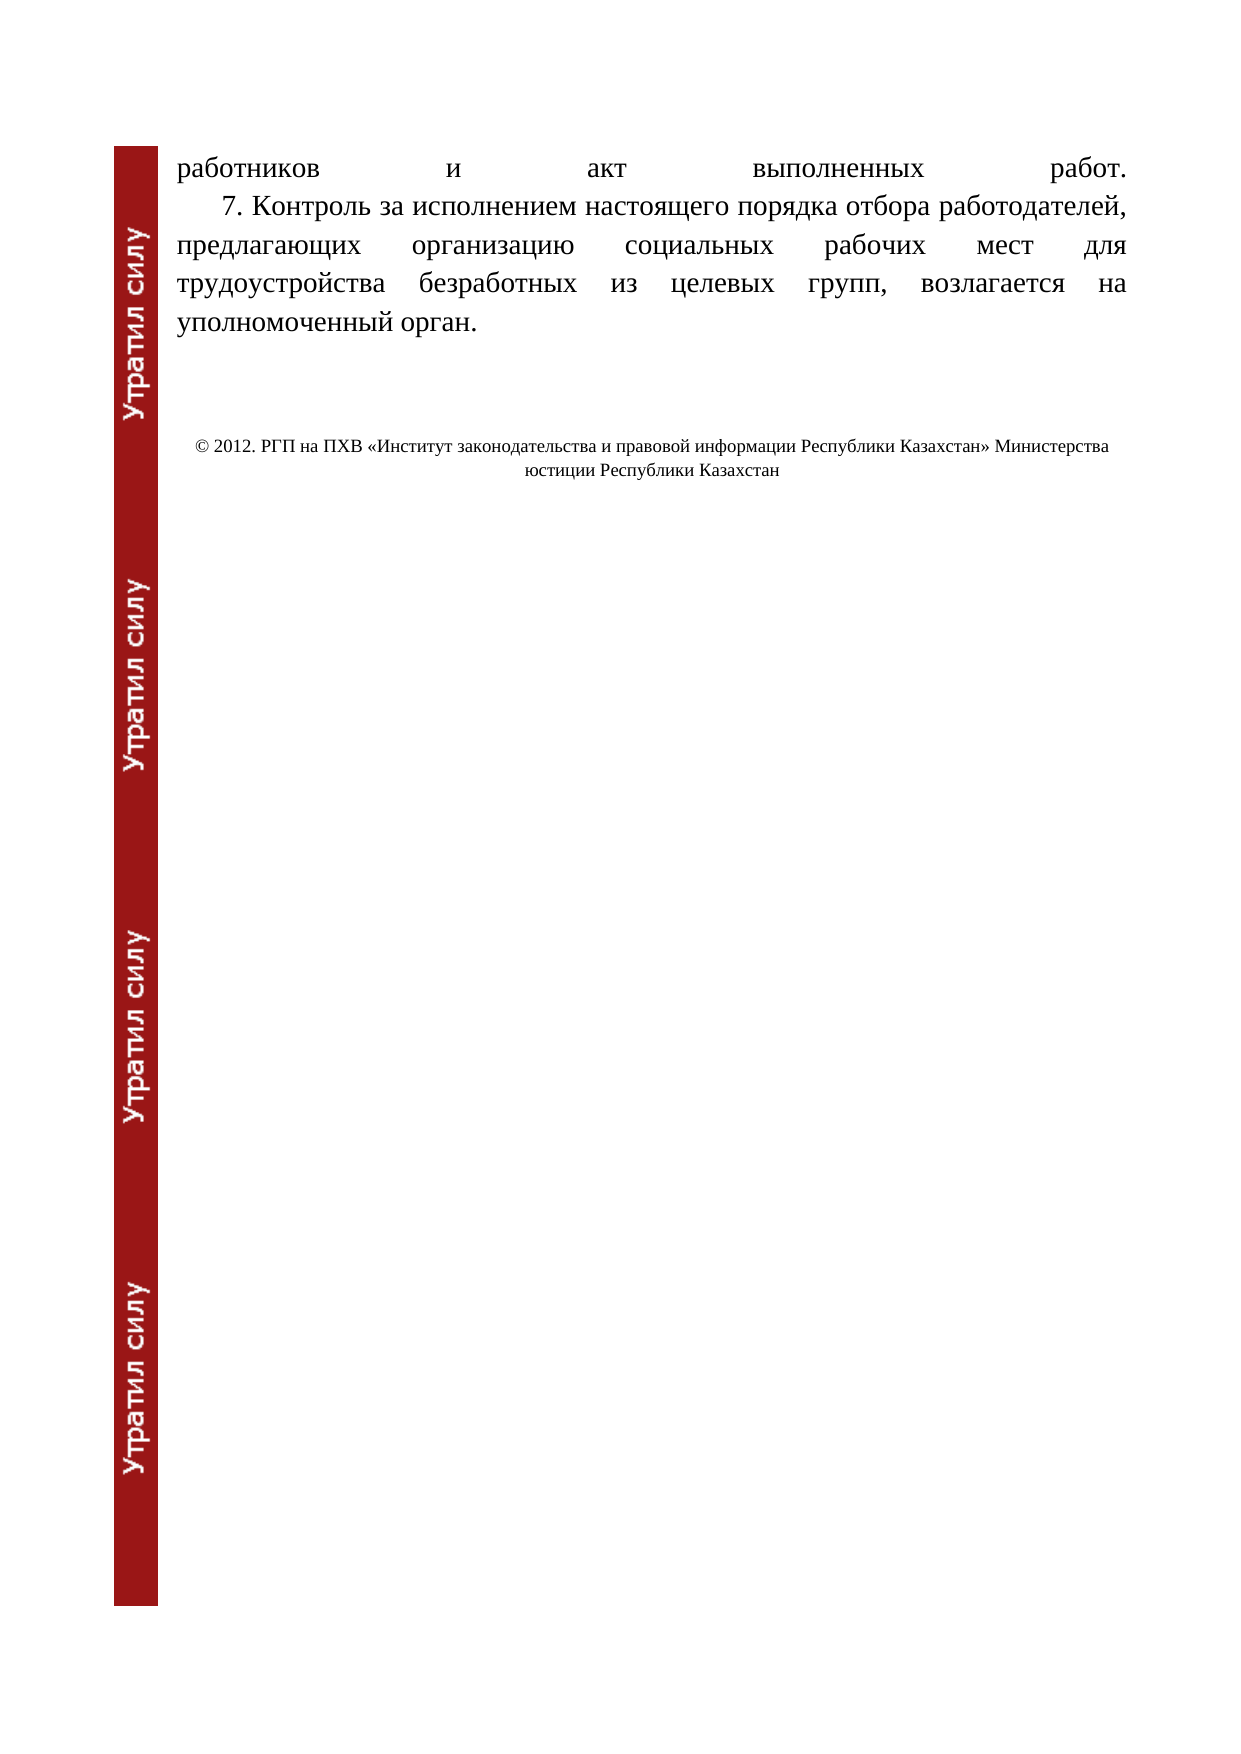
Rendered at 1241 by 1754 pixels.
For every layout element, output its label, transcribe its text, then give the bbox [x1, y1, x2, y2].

text © 2012. РГП на ПХВ «Институт законодательства и правовой информации Республики Казахстан» Министерства юстиции Республики Казахстан [112, 434, 1128, 481]
picture [114, 481, 158, 1606]
picture [114, 146, 158, 150]
picture [114, 338, 158, 434]
